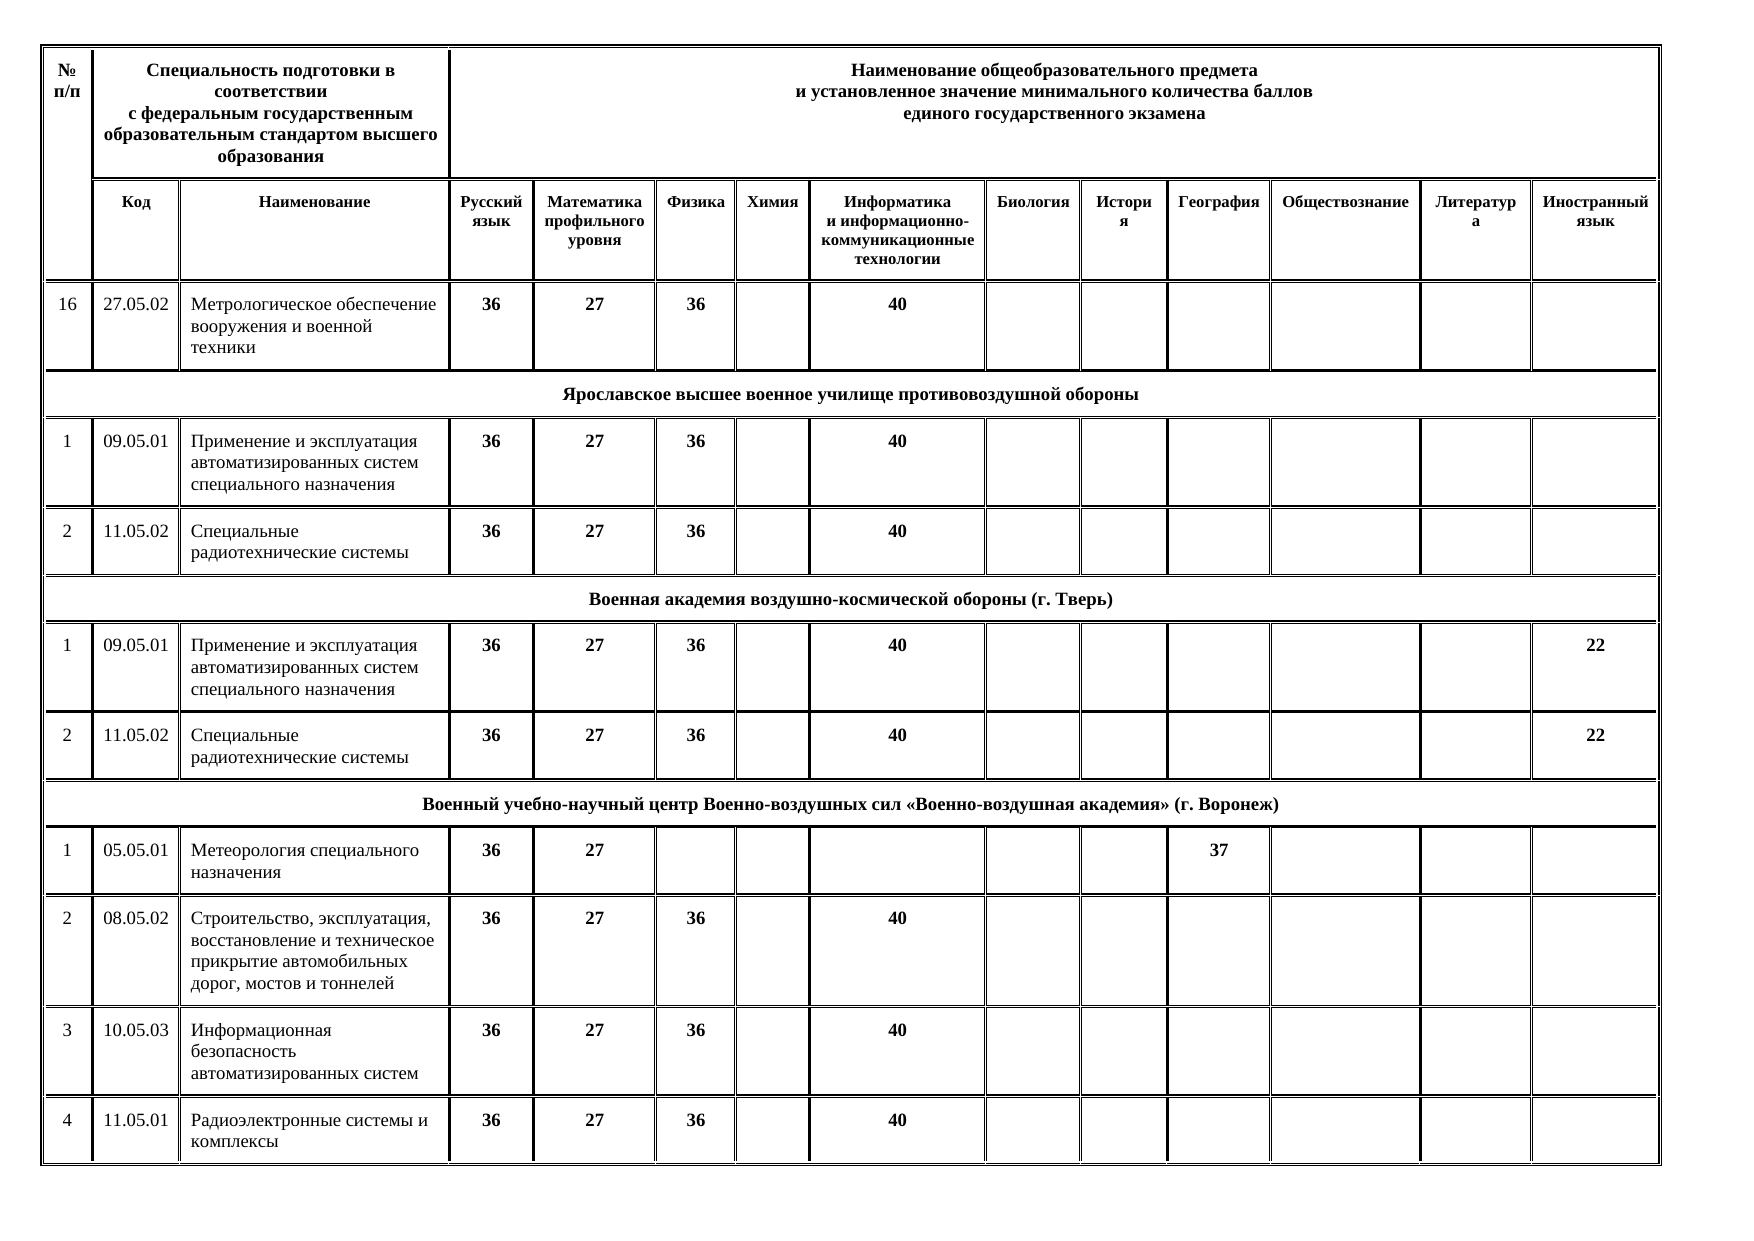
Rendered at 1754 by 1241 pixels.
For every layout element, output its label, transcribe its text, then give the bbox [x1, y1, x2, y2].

table_cell [987, 828, 1079, 893]
table_cell [1422, 624, 1530, 710]
table_cell [737, 828, 808, 893]
table_cell 22 [1533, 710, 1658, 778]
table_cell 1 [44, 620, 91, 710]
table_cell [1272, 1008, 1419, 1094]
table_cell 36 [657, 283, 734, 369]
table_cell 11.05.02 [94, 509, 178, 573]
table_cell 05.05.01 [94, 828, 178, 893]
table_cell 16 [44, 279, 91, 369]
table_cell [1422, 419, 1530, 505]
table_cell [1272, 897, 1419, 1004]
table_cell [737, 419, 808, 505]
table_cell 36 [451, 897, 532, 1004]
table_cell [737, 897, 808, 1004]
table_cell [1422, 713, 1530, 778]
table_cell 36 [657, 1008, 734, 1094]
table_cell География [1169, 181, 1269, 279]
table_header № п/п [44, 48, 92, 279]
table_cell 36 [451, 713, 532, 778]
table_cell [1272, 828, 1419, 893]
table_cell Математика профильного уровня [535, 181, 654, 279]
table_cell 40 [811, 897, 984, 1004]
table_cell Метеорология специального назначения [181, 828, 448, 893]
table_cell 27 [533, 1098, 656, 1162]
table_cell [1533, 505, 1659, 573]
table_cell 36 [451, 1008, 532, 1094]
table_cell 27 [535, 897, 654, 1004]
table_cell [737, 509, 808, 573]
table_cell 36 [451, 509, 532, 573]
table_cell [1082, 713, 1166, 778]
table_cell 22 [1533, 620, 1659, 710]
table_cell 40 [811, 1008, 984, 1094]
table_cell Химия [737, 181, 808, 279]
table_cell 37 [1169, 828, 1269, 893]
table_cell 27 [535, 1008, 654, 1094]
table_cell 36 [657, 419, 734, 505]
table_cell [1422, 897, 1530, 1004]
table_cell Специальные радиотехнические системы [181, 713, 448, 778]
table_cell [1272, 713, 1419, 778]
table_cell 36 [656, 1098, 736, 1162]
table_cell 40 [811, 419, 984, 505]
table_cell 4 [44, 1094, 92, 1162]
table_cell 40 [809, 1098, 986, 1162]
table_cell 3 [44, 1005, 91, 1094]
table_cell Ярославское высшее военное училище противовоздушной обороны [44, 369, 1658, 416]
table_cell 40 [811, 713, 984, 778]
table_cell [1533, 825, 1658, 893]
table_cell [1422, 1008, 1530, 1094]
table_cell 36 [449, 1098, 533, 1162]
table_cell [657, 828, 734, 893]
table_cell [987, 419, 1079, 505]
table_cell 27 [535, 283, 654, 369]
table_cell 2 [44, 710, 91, 778]
table_cell 36 [657, 509, 734, 573]
table_cell [1531, 1094, 1659, 1162]
table_cell 10.05.03 [94, 1008, 178, 1094]
table_cell [1082, 624, 1166, 710]
table_cell 27 [535, 713, 654, 778]
table_cell [987, 897, 1079, 1004]
table_cell [1082, 283, 1166, 369]
table_cell 36 [451, 283, 532, 369]
table_cell Военный учебно-научный центр Военно-воздушных сил «Военно-воздушная академия» (г. Воронеж) [44, 778, 1659, 825]
table_cell 08.05.02 [94, 897, 178, 1004]
table_header Наименование общеобразовательного предмета и установленное значение минимального количества баллов единого государственного экзамена [449, 48, 1658, 177]
table_cell [1169, 624, 1269, 710]
table_cell 40 [811, 283, 984, 369]
table_cell Обществознание [1272, 181, 1419, 279]
table_cell 11.05.01 [92, 1098, 180, 1162]
table_cell [1272, 624, 1419, 710]
table_cell [1169, 509, 1269, 573]
table_cell Литература [1422, 181, 1530, 279]
table_cell 36 [451, 624, 532, 710]
table_cell [1082, 1008, 1166, 1094]
table_cell 27 [535, 828, 654, 893]
table_cell [1533, 893, 1659, 1004]
table_cell 36 [657, 897, 734, 1004]
table_cell Иностранный язык [1533, 177, 1659, 279]
table_cell [1169, 283, 1269, 369]
table_cell [1167, 1098, 1271, 1162]
table_cell [1531, 416, 1660, 505]
table_cell [1272, 283, 1419, 369]
table_cell 27 [535, 509, 654, 573]
table_cell [737, 283, 808, 369]
table_cell [1272, 509, 1419, 573]
table_cell [1422, 509, 1530, 573]
table_cell [987, 1008, 1079, 1094]
table_cell 40 [811, 509, 984, 573]
table_cell 27.05.02 [94, 283, 178, 369]
table_cell Код [94, 181, 178, 279]
table_cell [737, 713, 808, 778]
table_cell Информатика и информационно-коммуникационные технологии [811, 181, 984, 279]
table_cell 36 [451, 419, 532, 505]
table_cell [1169, 419, 1269, 505]
table_cell [1422, 283, 1530, 369]
table_cell История [1082, 181, 1166, 279]
table_cell [1422, 828, 1530, 893]
table_cell 36 [657, 713, 734, 778]
table_cell [986, 1098, 1081, 1162]
table_cell [1533, 279, 1659, 369]
table_cell [736, 1098, 809, 1162]
table_cell [1082, 419, 1166, 505]
table_cell [1082, 509, 1166, 573]
table_cell [1271, 1098, 1420, 1162]
table_cell [1081, 1098, 1167, 1162]
table_cell Специальные радиотехнические системы [181, 509, 448, 573]
table_cell 09.05.01 [94, 419, 178, 505]
table_cell [1082, 897, 1166, 1004]
table_cell 2 [44, 893, 91, 1004]
table_cell [987, 624, 1079, 710]
table_header Специальность подготовки в соответствии с федеральным государственным образовательным стандартом высшего образования [92, 46, 449, 177]
table_cell Физика [657, 181, 734, 279]
table_cell [987, 283, 1079, 369]
table_cell 27 [535, 624, 654, 710]
table_cell [1082, 828, 1166, 893]
table_cell Наименование [181, 181, 448, 279]
table_cell 1 [42, 416, 92, 505]
table_cell 11.05.02 [94, 713, 178, 778]
table_cell [987, 509, 1079, 573]
table_cell Биология [987, 181, 1079, 279]
table_cell Радиоэлектронные системы и комплексы [180, 1098, 449, 1162]
table_cell Применение и эксплуатация автоматизированных систем специального назначения [181, 624, 448, 710]
table_cell [737, 624, 808, 710]
table_cell 36 [657, 624, 734, 710]
table_cell Информационная безопасность автоматизированных систем [181, 1008, 448, 1094]
table_cell [1420, 1098, 1531, 1162]
table_cell 09.05.01 [94, 624, 178, 710]
table_cell [1169, 1008, 1269, 1094]
table_cell [987, 713, 1079, 778]
table_cell 1 [44, 825, 91, 893]
table_cell Русский язык [451, 181, 532, 279]
table_cell Применение и эксплуатация автоматизированных систем специального назначения [181, 419, 448, 505]
table_cell [737, 1008, 808, 1094]
table_cell 2 [44, 505, 91, 573]
table_cell 27 [535, 419, 654, 505]
table_cell [1169, 713, 1269, 778]
table_cell Военная академия воздушно-космической обороны (г. Тверь) [44, 574, 1659, 620]
table_cell [811, 828, 984, 893]
table_cell Строительство, эксплуатация, восстановление и техническое прикрытие автомобильных дорог, мостов и тоннелей [181, 897, 448, 1004]
table_cell Метрологическое обеспечение вооружения и военной техники [181, 283, 448, 369]
table_cell 36 [451, 828, 532, 893]
table_cell [1533, 1005, 1659, 1094]
table_cell [1169, 897, 1269, 1004]
table_cell [1272, 419, 1419, 505]
table_cell 40 [811, 624, 984, 710]
